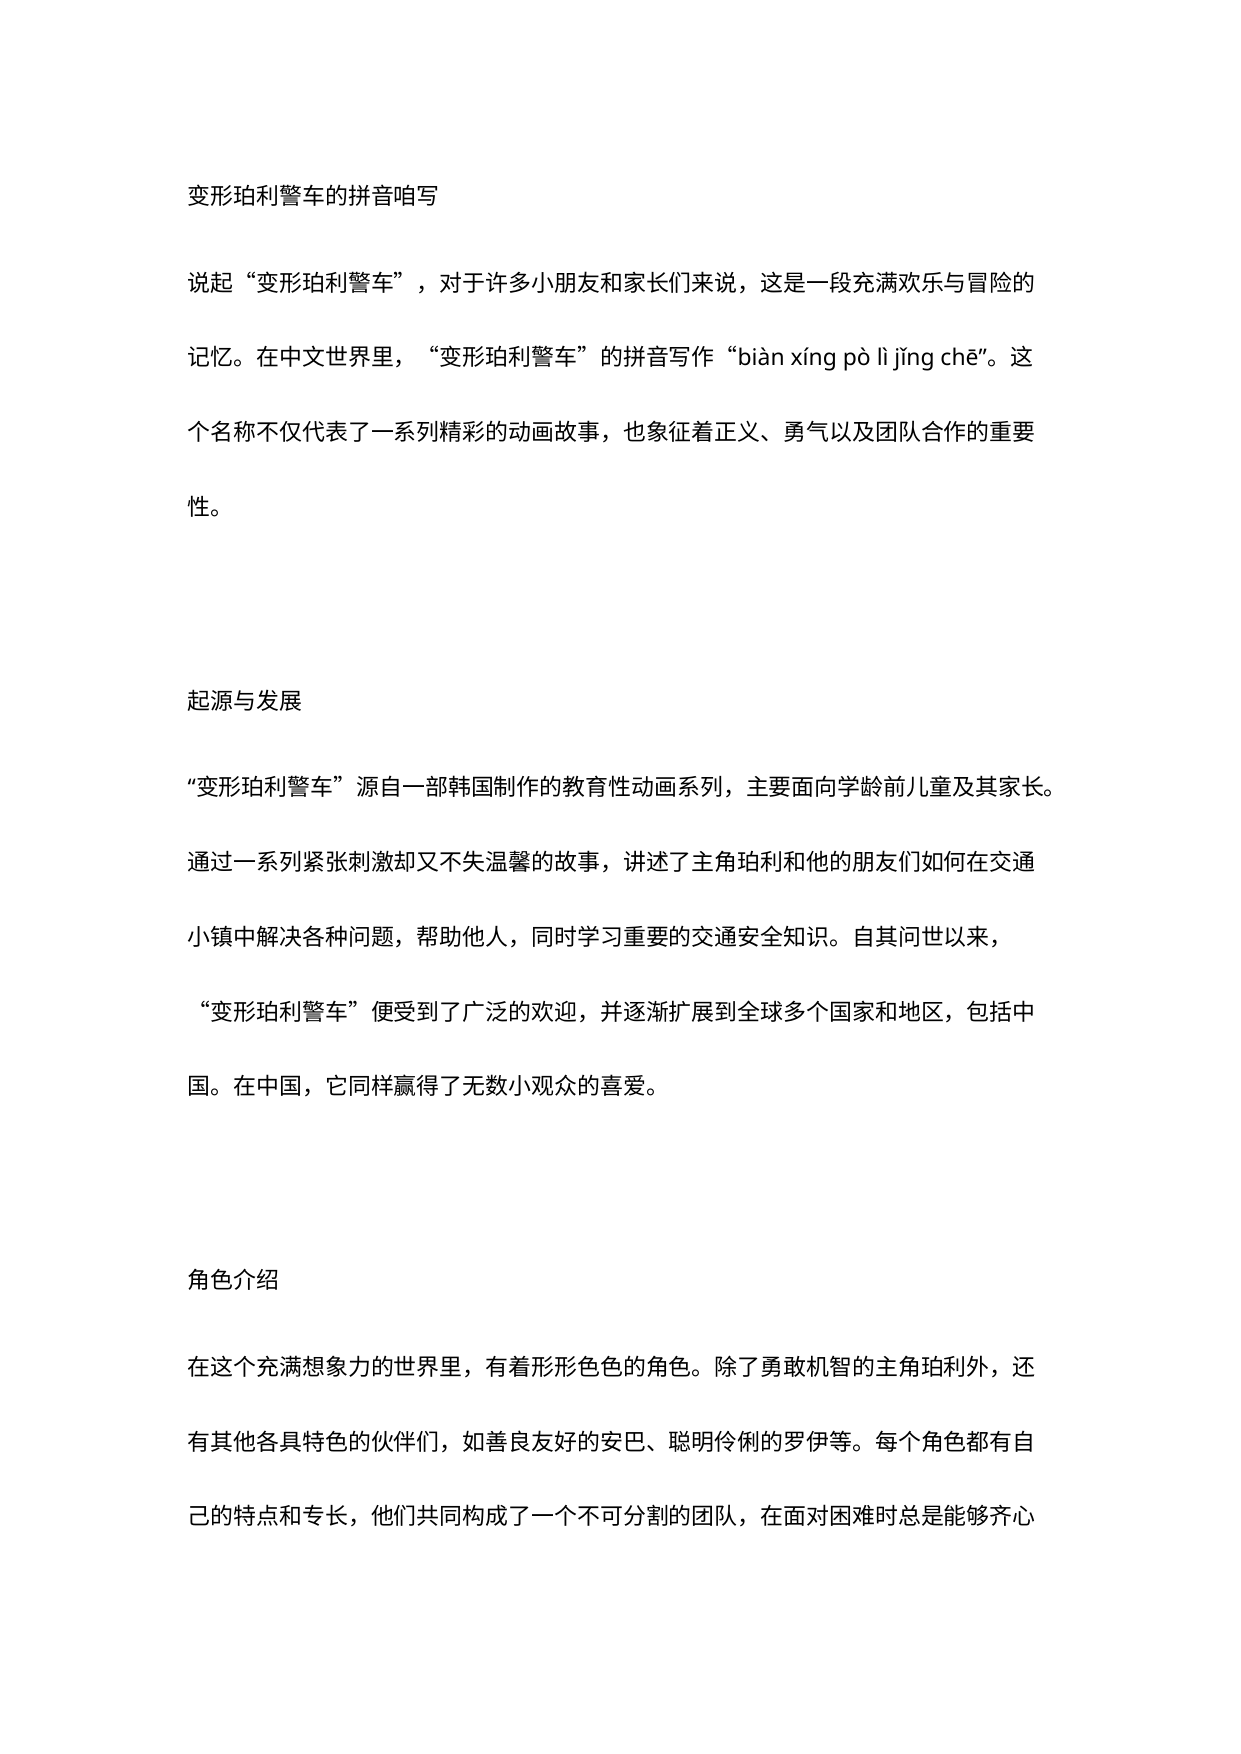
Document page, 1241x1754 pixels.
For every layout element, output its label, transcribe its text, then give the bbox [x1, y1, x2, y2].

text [187, 1333, 1053, 1547]
text 角色介绍 [187, 1246, 1053, 1311]
text 变形珀利警车的拼音咱写 [187, 162, 1053, 227]
text 起源与发展 [187, 667, 1053, 732]
text 说起“变形珀利警车”，对于许多小朋友和家长们来说，这是一段充满欢乐与冒险的记忆。在中文世界里，“变形珀利警车”的拼音写作“biàn xíng pò lì jǐng chē”。这个名称不仅代表了一系列精彩的动画故事，也象征着正义、勇气以及团队合作的重要性。 [187, 248, 1053, 538]
text “变形珀利警车”源自一部韩国制作的教育性动画系列，主要面向学龄前儿童及其家长。通过一系列紧张刺激却又不失温馨的故事，讲述了主角珀利和他的朋友们如何在交通小镇中解决各种问题，帮助他人，同时学习重要的交通安全知识。自其问世以来，“变形珀利警车”便受到了广泛的欢迎，并逐渐扩展到全球多个国家和地区，包括中国。在中国，它同样赢得了无数小观众的喜爱。 [187, 753, 1053, 1117]
